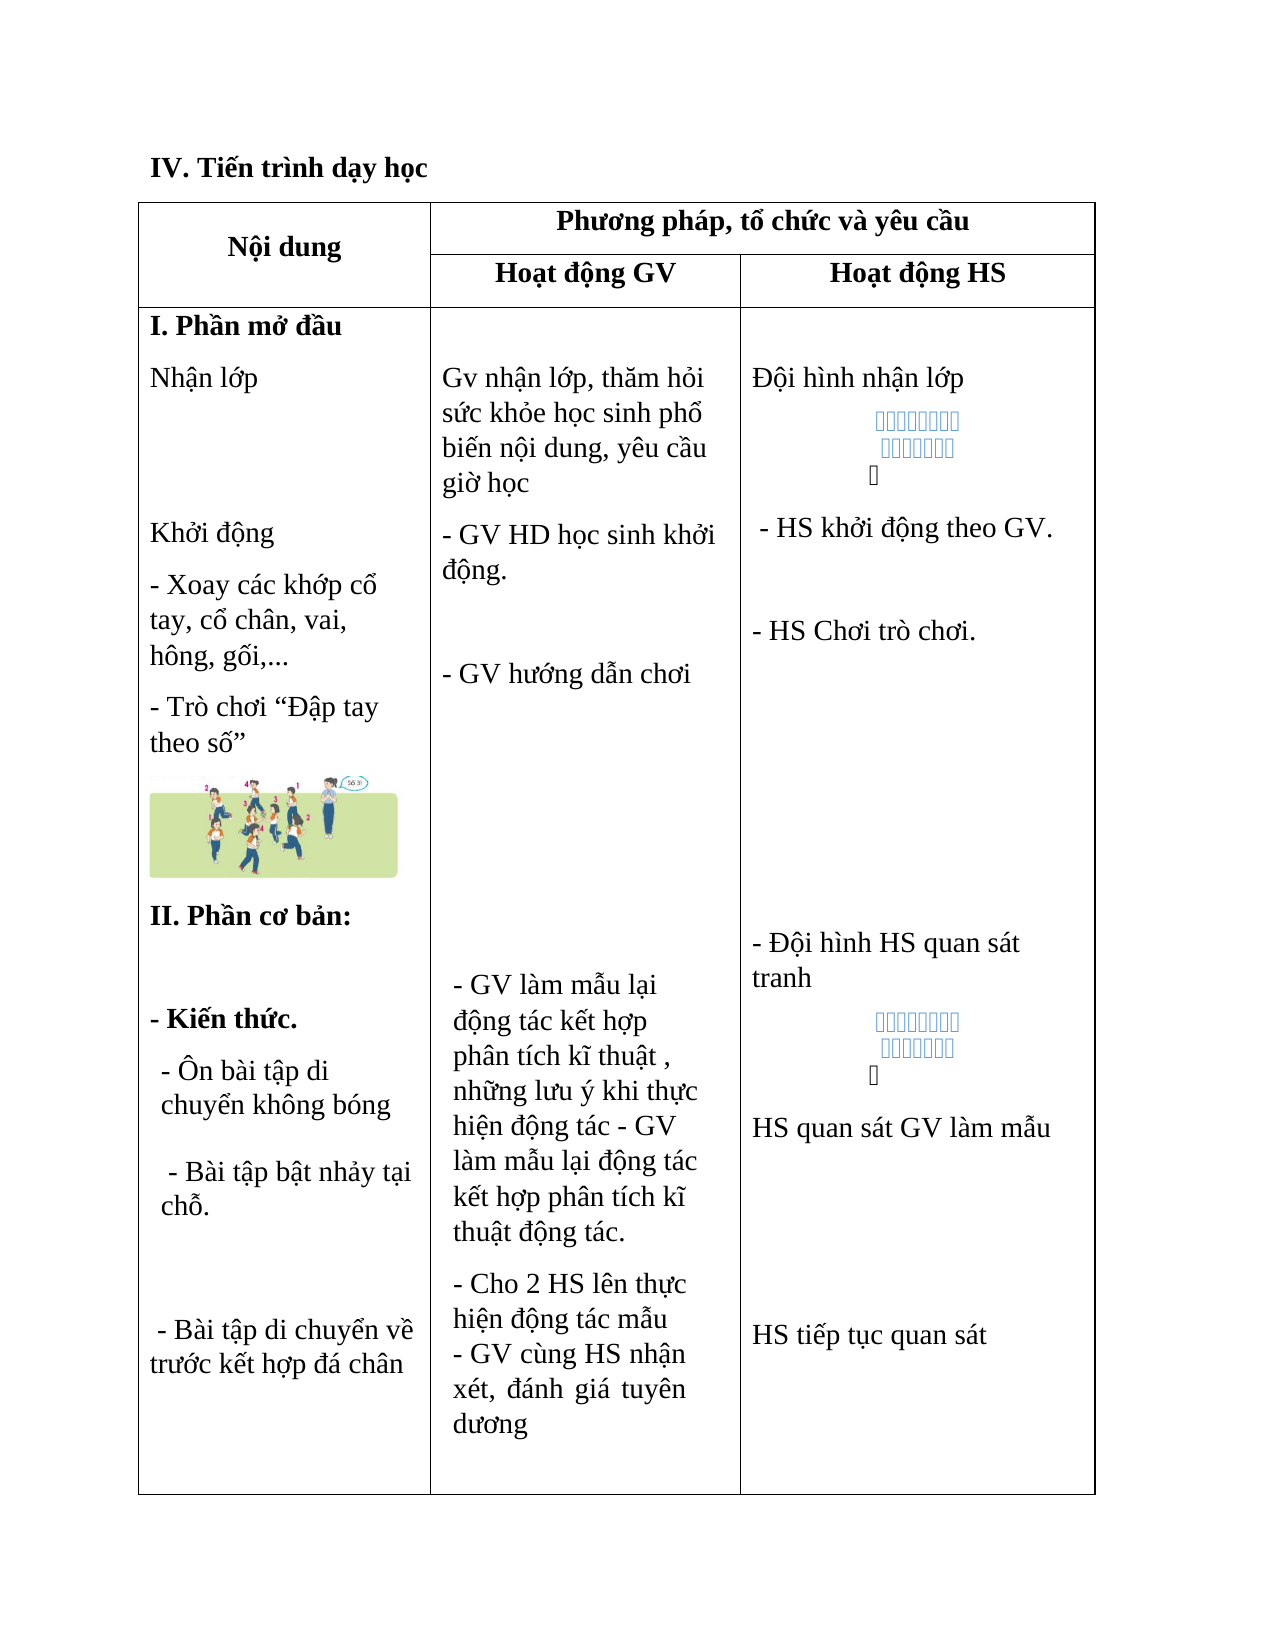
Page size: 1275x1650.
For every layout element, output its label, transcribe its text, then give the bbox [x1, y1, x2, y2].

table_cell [431, 308, 740, 1494]
table_header Nội dung [139, 203, 430, 307]
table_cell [139, 308, 430, 1494]
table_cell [741, 308, 1094, 1494]
picture [149, 776, 405, 880]
table_header Phương pháp, tổ chức và yêu cầu [431, 203, 1094, 254]
table_cell Hoạt động HS [741, 255, 1094, 307]
table_cell Hoạt động GV [431, 255, 740, 307]
text IV. Tiến trình dạy học [150, 150, 1125, 183]
